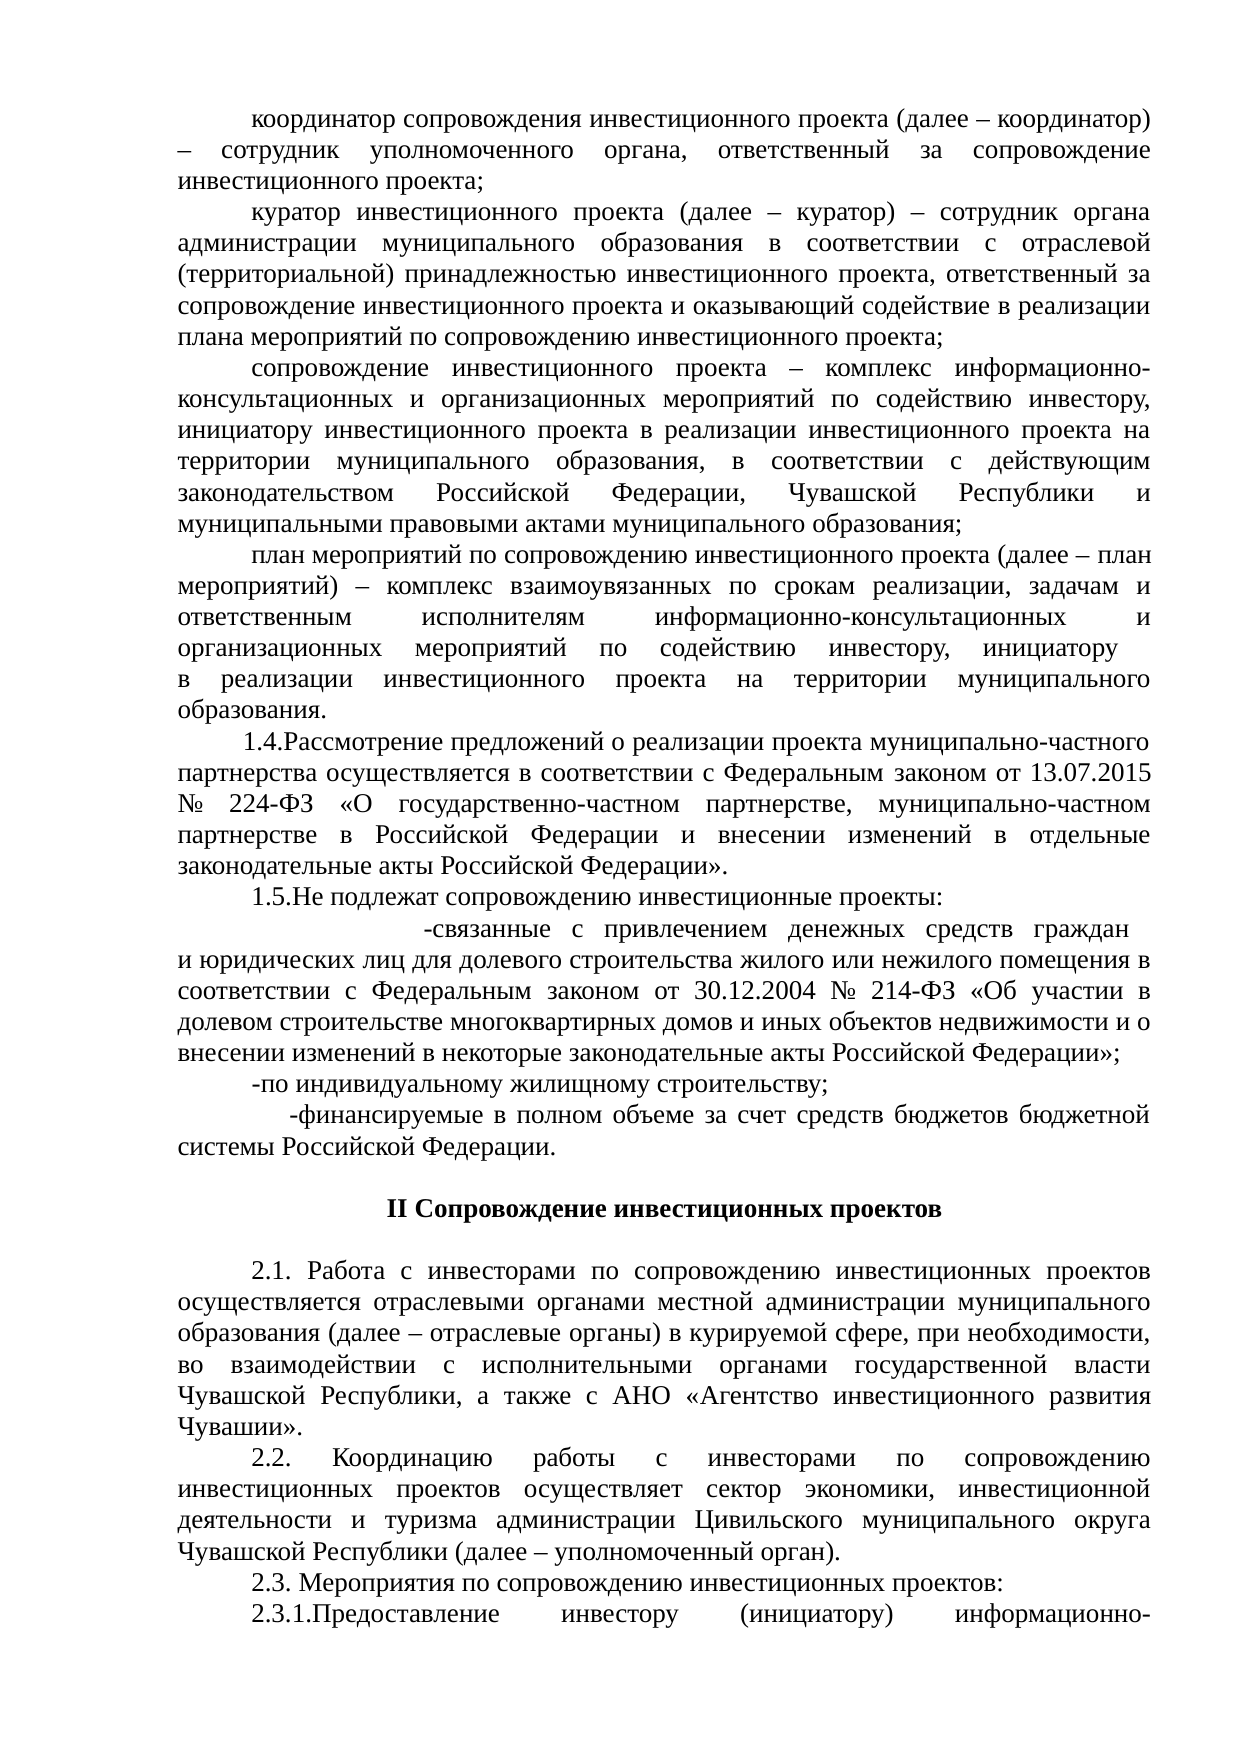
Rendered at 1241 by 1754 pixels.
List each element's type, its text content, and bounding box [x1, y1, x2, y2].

text план мероприятий по сопровождению инвестиционного проекта (далее – план мероприятий) – комплекс взаимоувязанных по срокам реализации, задачам и ответственным исполнителям информационно-консультационных и организационных мероприятий по содействию инвестору, инициатору в реализации инвестиционного проекта на территории муниципального образования. [177, 538, 1152, 725]
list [177, 1597, 1152, 1628]
list 2.3. Мероприятия по сопровождению инвестиционных проектов: [177, 1566, 1152, 1597]
text 1.5.Не подлежат сопровождению инвестиционные проекты: [251, 881, 1152, 912]
text -по индивидуальному жилищному строительству; [177, 1067, 1152, 1098]
list 2.1. Работа с инвесторами по сопровождению инвестиционных проектов осуществляется отраслевыми органами местной администрации муниципального образования (далее – отраслевые органы) в курируемой сфере, при необходимости, во взаимодействии с исполнительными органами государственной власти Чувашской Республики, а также с АНО «Агентство инвестиционного развития Чувашии». [177, 1254, 1152, 1441]
text 1.4.Рассмотрение предложений о реализации проекта муниципально-частного партнерства осуществляется в соответствии с Федеральным законом от 13.07.2015 № 224-ФЗ «О государственно-частном партнерстве, муниципально-частном партнерстве в Российской Федерации и внесении изменений в отдельные законодательные акты Российской Федерации». [177, 725, 1152, 881]
text куратор инвестиционного проекта (далее – куратор) – сотрудник органа администрации муниципального образования в соответствии с отраслевой (территориальной) принадлежностью инвестиционного проекта, ответственный за сопровождение инвестиционного проекта и оказывающий содействие в реализации плана мероприятий по сопровождению инвестиционного проекта; [177, 195, 1152, 351]
text координатор сопровождения инвестиционного проекта (далее – координатор) – сотрудник уполномоченного органа, ответственный за сопровождение инвестиционного проекта; [177, 102, 1152, 195]
list II Сопровождение инвестиционных проектов [177, 1192, 1152, 1223]
text -связанные с привлечением денежных средств граждан и юридических лиц для долевого строительства жилого или нежилого помещения в соответствии с Федеральным законом от 30.12.2004 № 214-ФЗ «Об участии в долевом строительстве многоквартирных домов и иных объектов недвижимости и о внесении изменений в некоторые законодательные акты Российской Федерации»; [177, 912, 1152, 1067]
list 2.2. Координацию работы с инвесторами по сопровождению инвестиционных проектов осуществляет сектор экономики, инвестиционной деятельности и туризма администрации Цивильского муниципального округа Чувашской Республики (далее – уполномоченный орган). [177, 1441, 1152, 1566]
text -финансируемые в полном объеме за счет средств бюджетов бюджетной системы Российской Федерации. [177, 1098, 1152, 1161]
text сопровождение инвестиционного проекта – комплекс информационно-консультационных и организационных мероприятий по содействию инвестору, инициатору инвестиционного проекта в реализации инвестиционного проекта на территории муниципального образования, в соответствии с действующим законодательством Российской Федерации, Чувашской Республики и муниципальными правовыми актами муниципального образования; [177, 351, 1152, 538]
